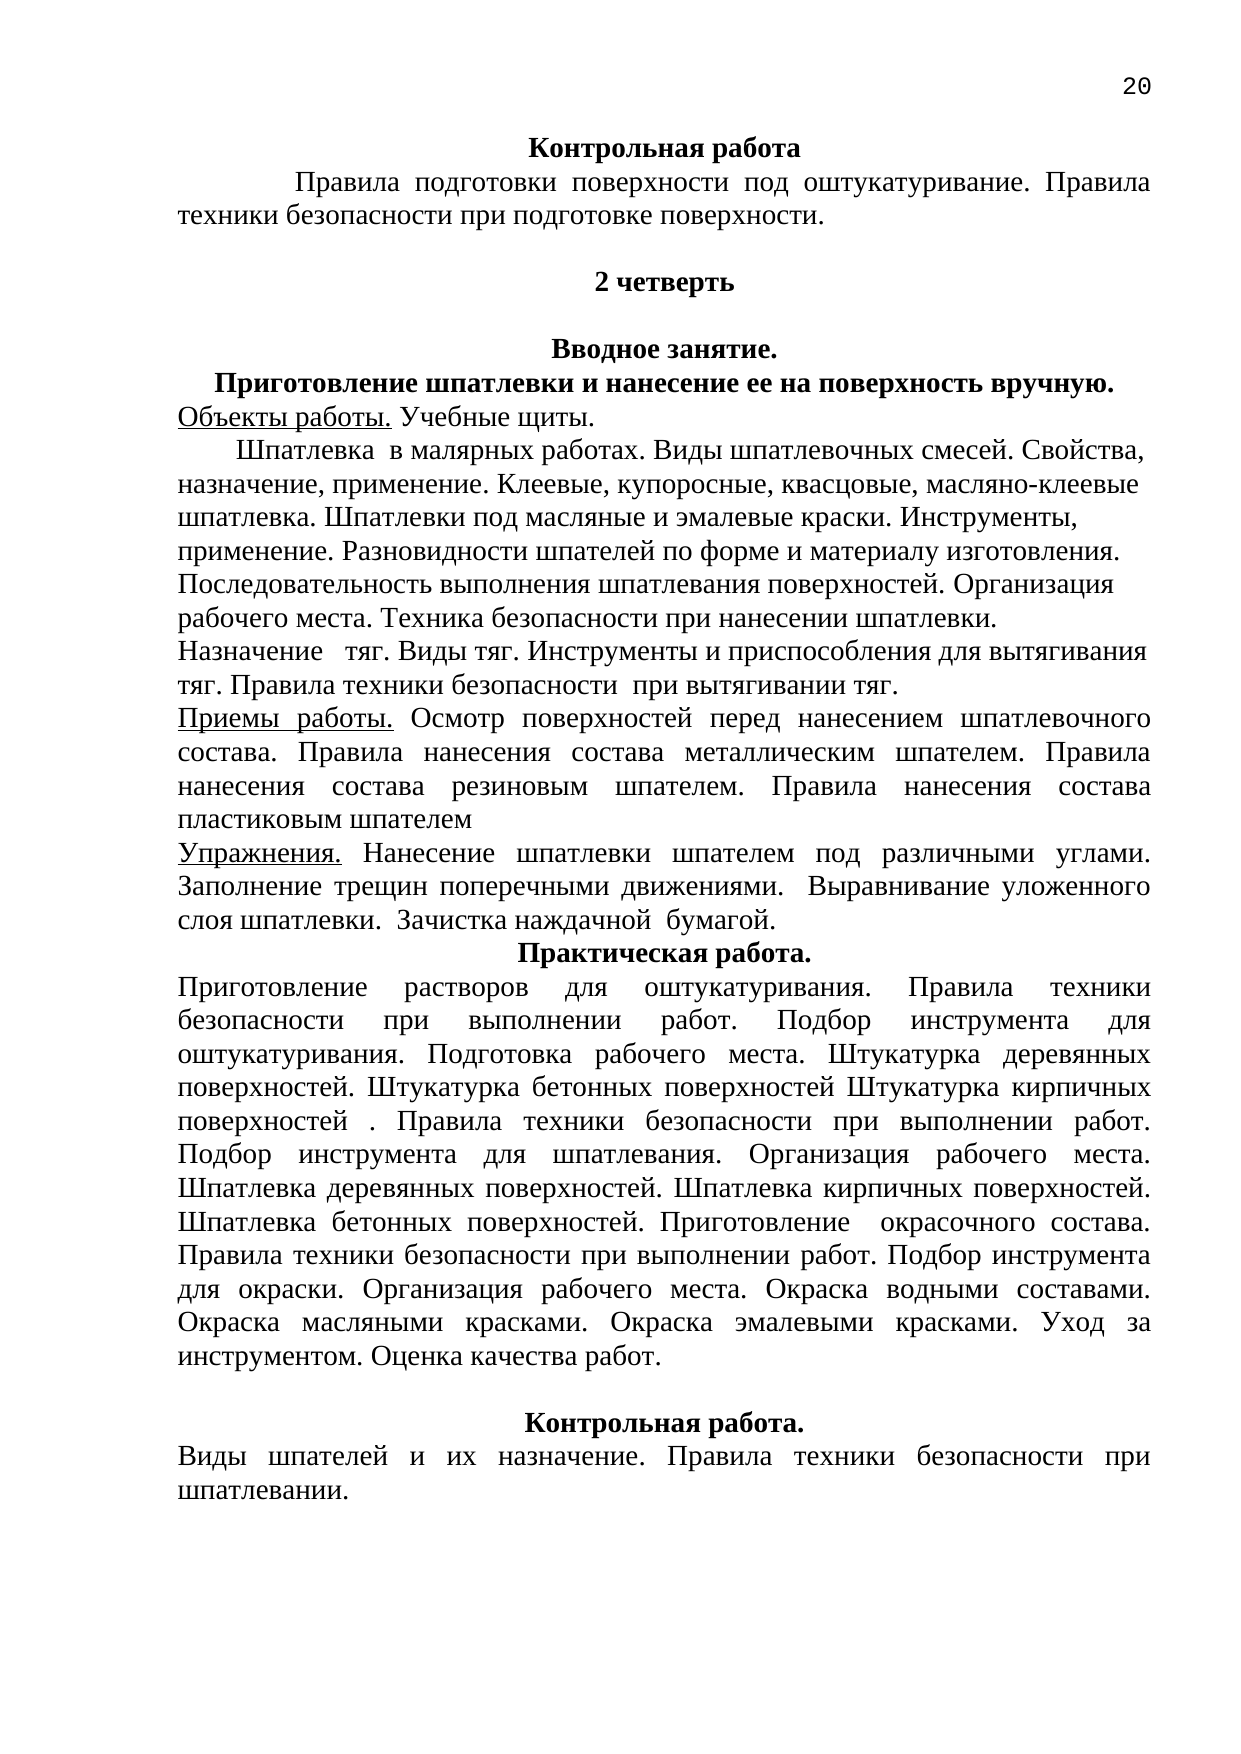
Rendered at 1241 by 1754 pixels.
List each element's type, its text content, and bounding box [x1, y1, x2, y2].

text Приготовление растворов для оштукатуривания. Правила техники безопасности при выполнении работ. Подбор инструмента для оштукатуривания. Подготовка рабочего места. Штукатурка деревянных поверхностей. Штукатурка бетонных поверхностей Штукатурка кирпичных поверхностей . Правила техники безопасности при выполнении работ. Подбор инструмента для шпатлевания. Организация рабочего места. Шпатлевка деревянных поверхностей. Шпатлевка кирпичных поверхностей. Шпатлевка бетонных поверхностей. Приготовление окрасочного состава. Правила техники безопасности при выполнении работ. Подбор инструмента для окраски. Организация рабочего места. Окраска водными составами. Окраска масляными красками. Окраска эмалевыми красками. Уход за инструментом. Оценка качества работ. [177, 969, 1152, 1371]
text Практическая работа. [177, 935, 1152, 969]
text Контрольная работа. [177, 1405, 1152, 1438]
text Правила подготовки поверхности под оштукатуривание. Правила техники безопасности при подготовке поверхности. [177, 164, 1152, 231]
text Виды шпателей и их назначение. Правила техники безопасности при шпатлевании. [177, 1438, 1152, 1506]
text 2 четверть [177, 264, 1152, 298]
text Контрольная работа [177, 130, 1152, 164]
text Приемы работы. Осмотр поверхностей перед нанесением шпатлевочного состава. Правила нанесения состава металлическим шпателем. Правила нанесения состава резиновым шпателем. Правила нанесения состава пластиковым шпателем [177, 701, 1152, 835]
text Приготовление шпатлевки и нанесение ее на поверхность вручную. [177, 365, 1152, 399]
text Вводное занятие. [177, 332, 1152, 365]
text Шпатлевка в малярных работах. Виды шпатлевочных смесей. Свойства, назначение, применение. Клеевые, купоросные, квасцовые, масляно-клеевые шпатлевка. Шпатлевки под масляные и эмалевые краски. Инструменты, применение. Разновидности шпателей по форме и материалу изготовления. Последовательность выполнения шпатлевания поверхностей. Организация рабочего места. Техника безопасности при нанесении шпатлевки. Назначение тяг. Виды тяг. Инструменты и приспособления для вытягивания тяг. Правила техники безопасности при вытягивании тяг. [177, 432, 1152, 701]
text Объекты работы. Учебные щиты. [177, 399, 1152, 432]
text Упражнения. Нанесение шпатлевки шпателем под различными углами. Заполнение трещин поперечными движениями. Выравнивание уложенного слоя шпатлевки. Зачистка наждачной бумагой. [177, 835, 1152, 935]
